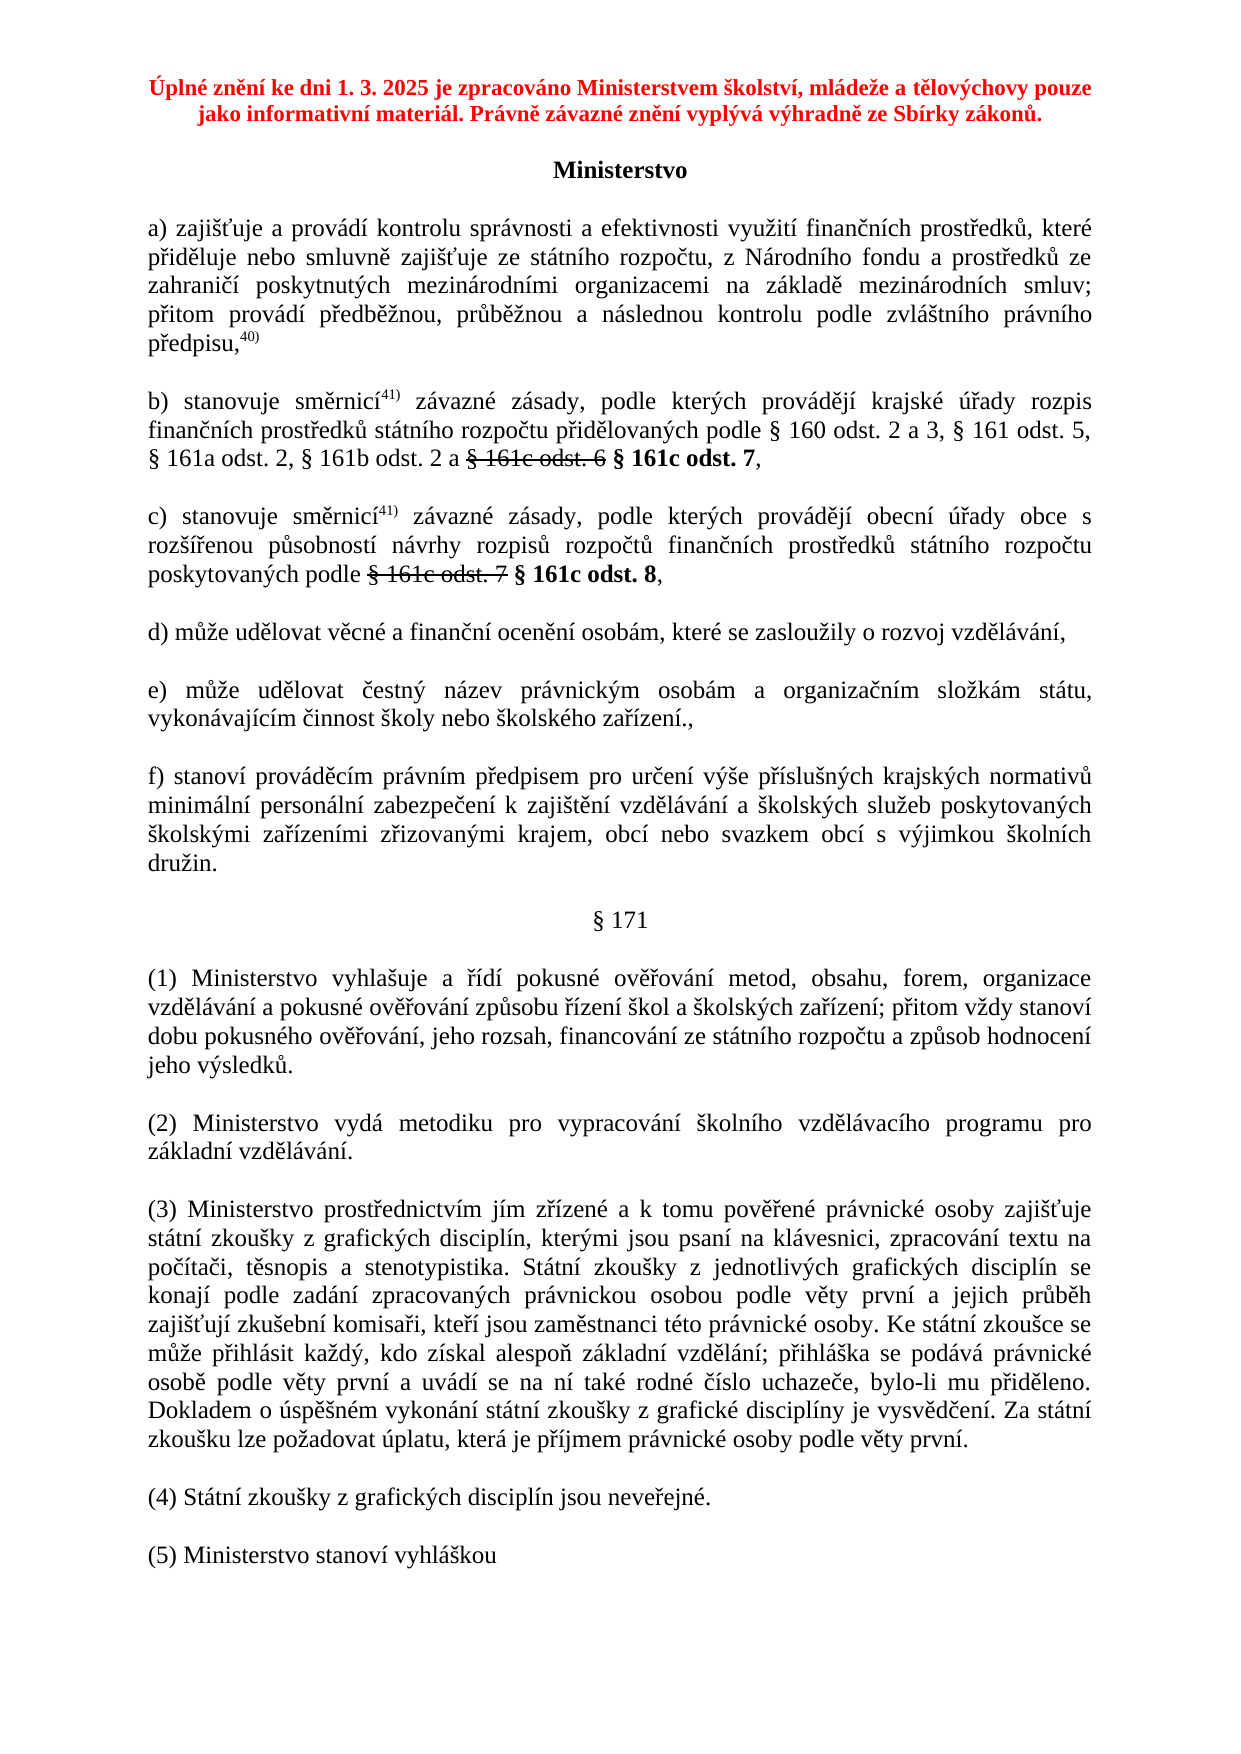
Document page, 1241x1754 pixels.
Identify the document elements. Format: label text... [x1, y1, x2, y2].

text e) může udělovat čestný název právnickým osobám a organizačním složkám státu, vykonávajícím činnost školy nebo školského zařízení., [148, 675, 1093, 732]
text (3) Ministerstvo prostřednictvím jím zřízené a k tomu pověřené právnické osoby zajišťuje státní zkoušky z grafických disciplín, kterými jsou psaní na klávesnici, zpracování textu na počítači, těsnopis a stenotypistika. Státní zkoušky z jednotlivých grafických disciplín se konají podle zadání zpracovaných právnickou osobou podle věty první a jejich průběh zajišťují zkušební komisaři, kteří jsou zaměstnanci této právnické osoby. Ke státní zkoušce se může přihlásit každý, kdo získal alespoň základní vzdělání; přihláška se podává právnické osobě podle věty první a uvádí se na ní také rodné číslo uchazeče, bylo-li mu přiděleno. Dokladem o úspěšném vykonání státní zkoušky z grafické disciplíny je vysvědčení. Za státní zkoušku lze požadovat úplatu, která je příjmem právnické osoby podle věty první. [148, 1194, 1093, 1453]
text d) může udělovat věcné a finanční ocenění osobám, které se zasloužily o rozvoj vzdělávání, [148, 617, 1093, 646]
text (4) Státní zkoušky z grafických disciplín jsou neveřejné. [148, 1482, 1093, 1511]
text f) stanoví prováděcím právním předpisem pro určení výše příslušných krajských normativů minimální personální zabezpečení k zajištění vzdělávání a školských služeb poskytovaných školskými zařízeními zřizovanými krajem, obcí nebo svazkem obcí s výjimkou školních družin. [148, 761, 1093, 876]
text c) stanovuje směrnicí41) závazné zásady, podle kterých provádějí obecní úřady obce s rozšířenou působností návrhy rozpisů rozpočtů finančních prostředků státního rozpočtu poskytovaných podle § 161c odst. 7 § 161c odst. 8, [148, 501, 1093, 588]
text Ministerstvo [148, 155, 1093, 184]
text § 171 [148, 906, 1093, 934]
text (1) Ministerstvo vyhlašuje a řídí pokusné ověřování metod, obsahu, forem, organizace vzdělávání a pokusné ověřování způsobu řízení škol a školských zařízení; přitom vždy stanoví dobu pokusného ověřování, jeho rozsah, financování ze státního rozpočtu a způsob hodnocení jeho výsledků. [148, 963, 1093, 1078]
text a) zajišťuje a provádí kontrolu správnosti a efektivnosti využití finančních prostředků, které přiděluje nebo smluvně zajišťuje ze státního rozpočtu, z Národního fondu a prostředků ze zahraničí poskytnutých mezinárodními organizacemi na základě mezinárodních smluv; přitom provádí předběžnou, průběžnou a následnou kontrolu podle zvláštního právního předpisu,40) [148, 213, 1093, 357]
text b) stanovuje směrnicí41) závazné zásady, podle kterých provádějí krajské úřady rozpis finančních prostředků státního rozpočtu přidělovaných podle § 160 odst. 2 a 3, § 161 odst. 5, § 161a odst. 2, § 161b odst. 2 a § 161c odst. 6 § 161c odst. 7, [148, 386, 1093, 472]
text (2) Ministerstvo vydá metodiku pro vypracování školního vzdělávacího programu pro základní vzdělávání. [148, 1108, 1093, 1165]
text (5) Ministerstvo stanoví vyhláškou [148, 1540, 1093, 1569]
